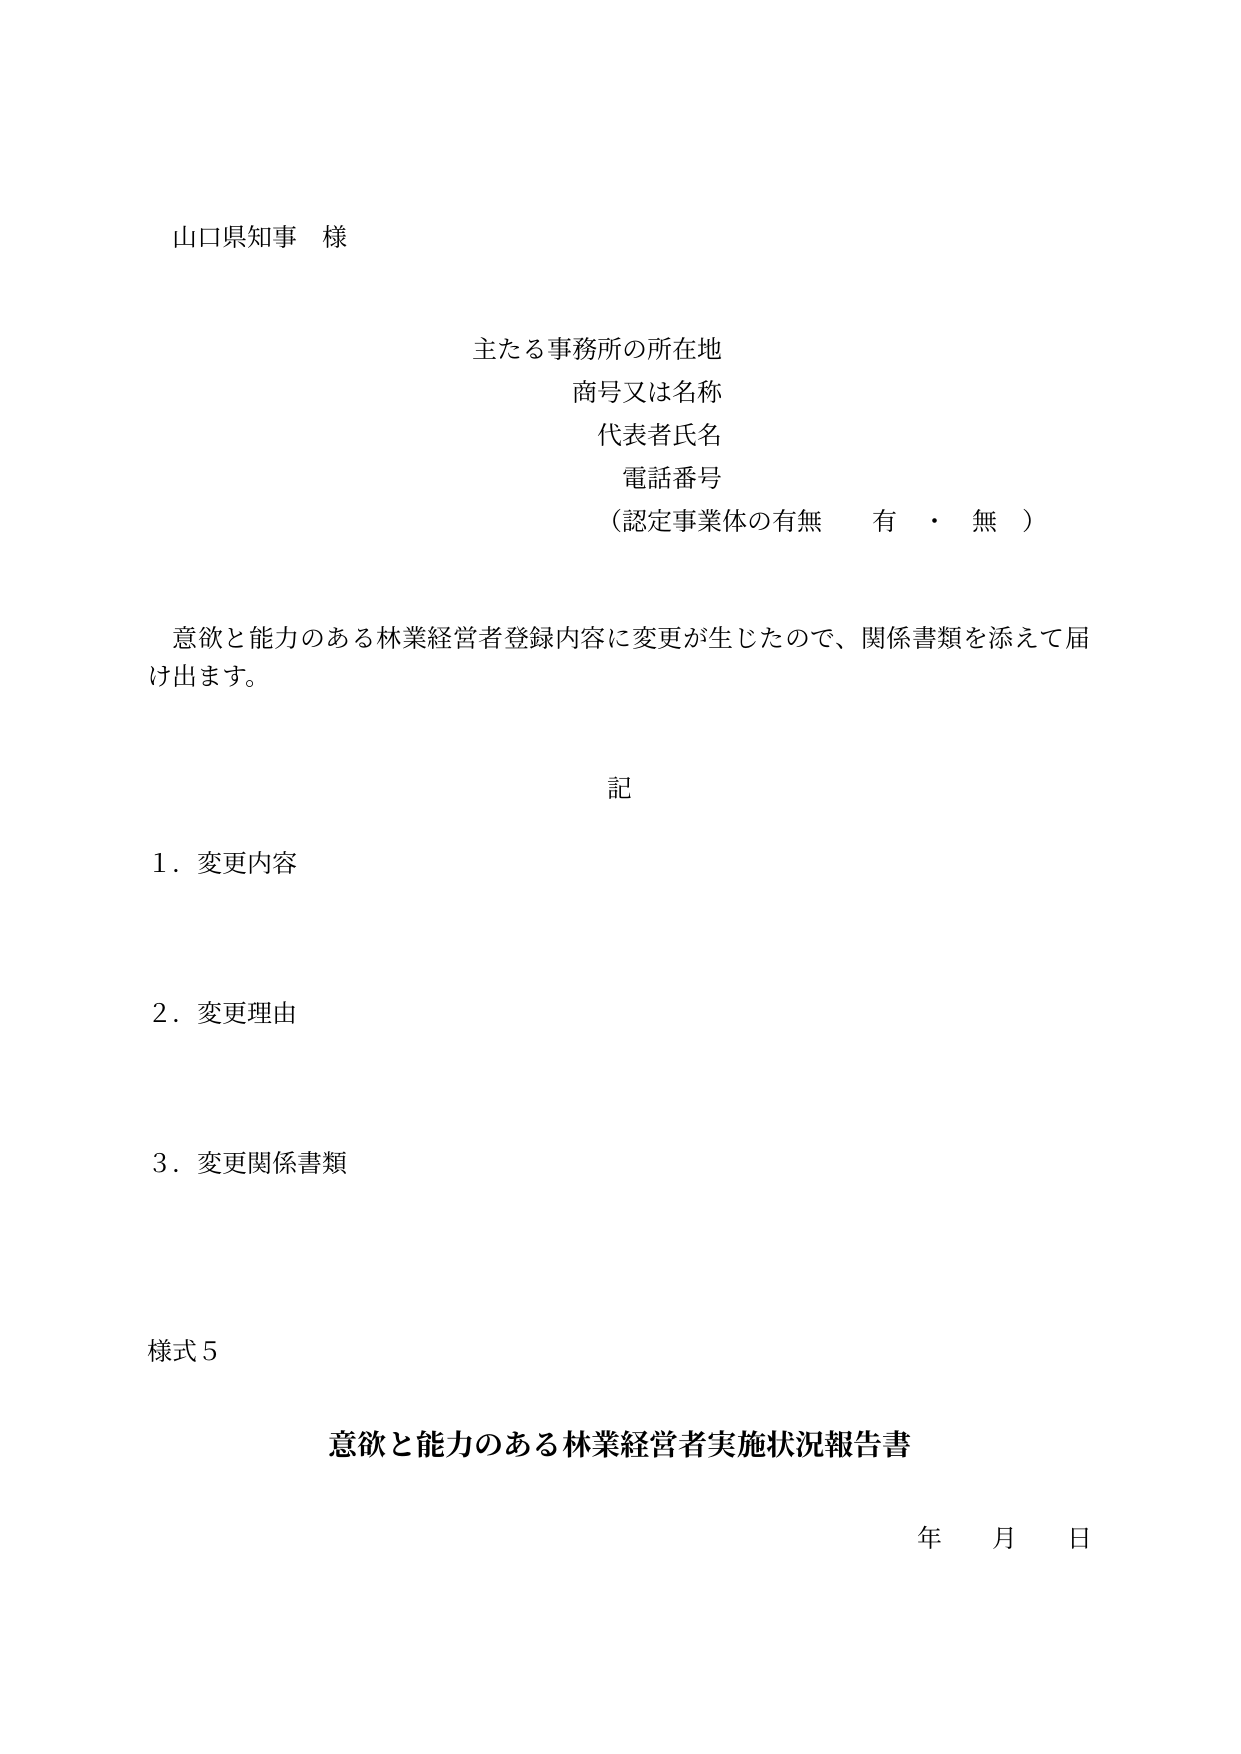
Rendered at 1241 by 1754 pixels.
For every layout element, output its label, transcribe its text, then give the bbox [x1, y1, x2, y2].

text 様式５ [148, 1331, 1092, 1368]
text 主たる事務所の所在地 [148, 329, 1092, 367]
text 代表者氏名 [148, 415, 1092, 452]
text 意欲と能力のある林業経営者登録内容に変更が生じたので、関係書類を添えて届け出ます。 [148, 618, 1092, 693]
text ２．変更理由 [148, 993, 1092, 1031]
text 意欲と能力のある林業経営者実施状況報告書 [148, 1406, 1092, 1481]
text （認定事業体の有無 有 ・ 無 ） [148, 500, 1092, 538]
text ３．変更関係書類 [148, 1143, 1092, 1181]
text 電話番号 [148, 458, 1092, 495]
text 年 月 日 [148, 1518, 1092, 1556]
text １．変更内容 [148, 843, 1092, 881]
text 商号又は名称 [148, 372, 1092, 409]
text 山口県知事 様 [148, 217, 1092, 254]
text 記 [148, 768, 1092, 806]
